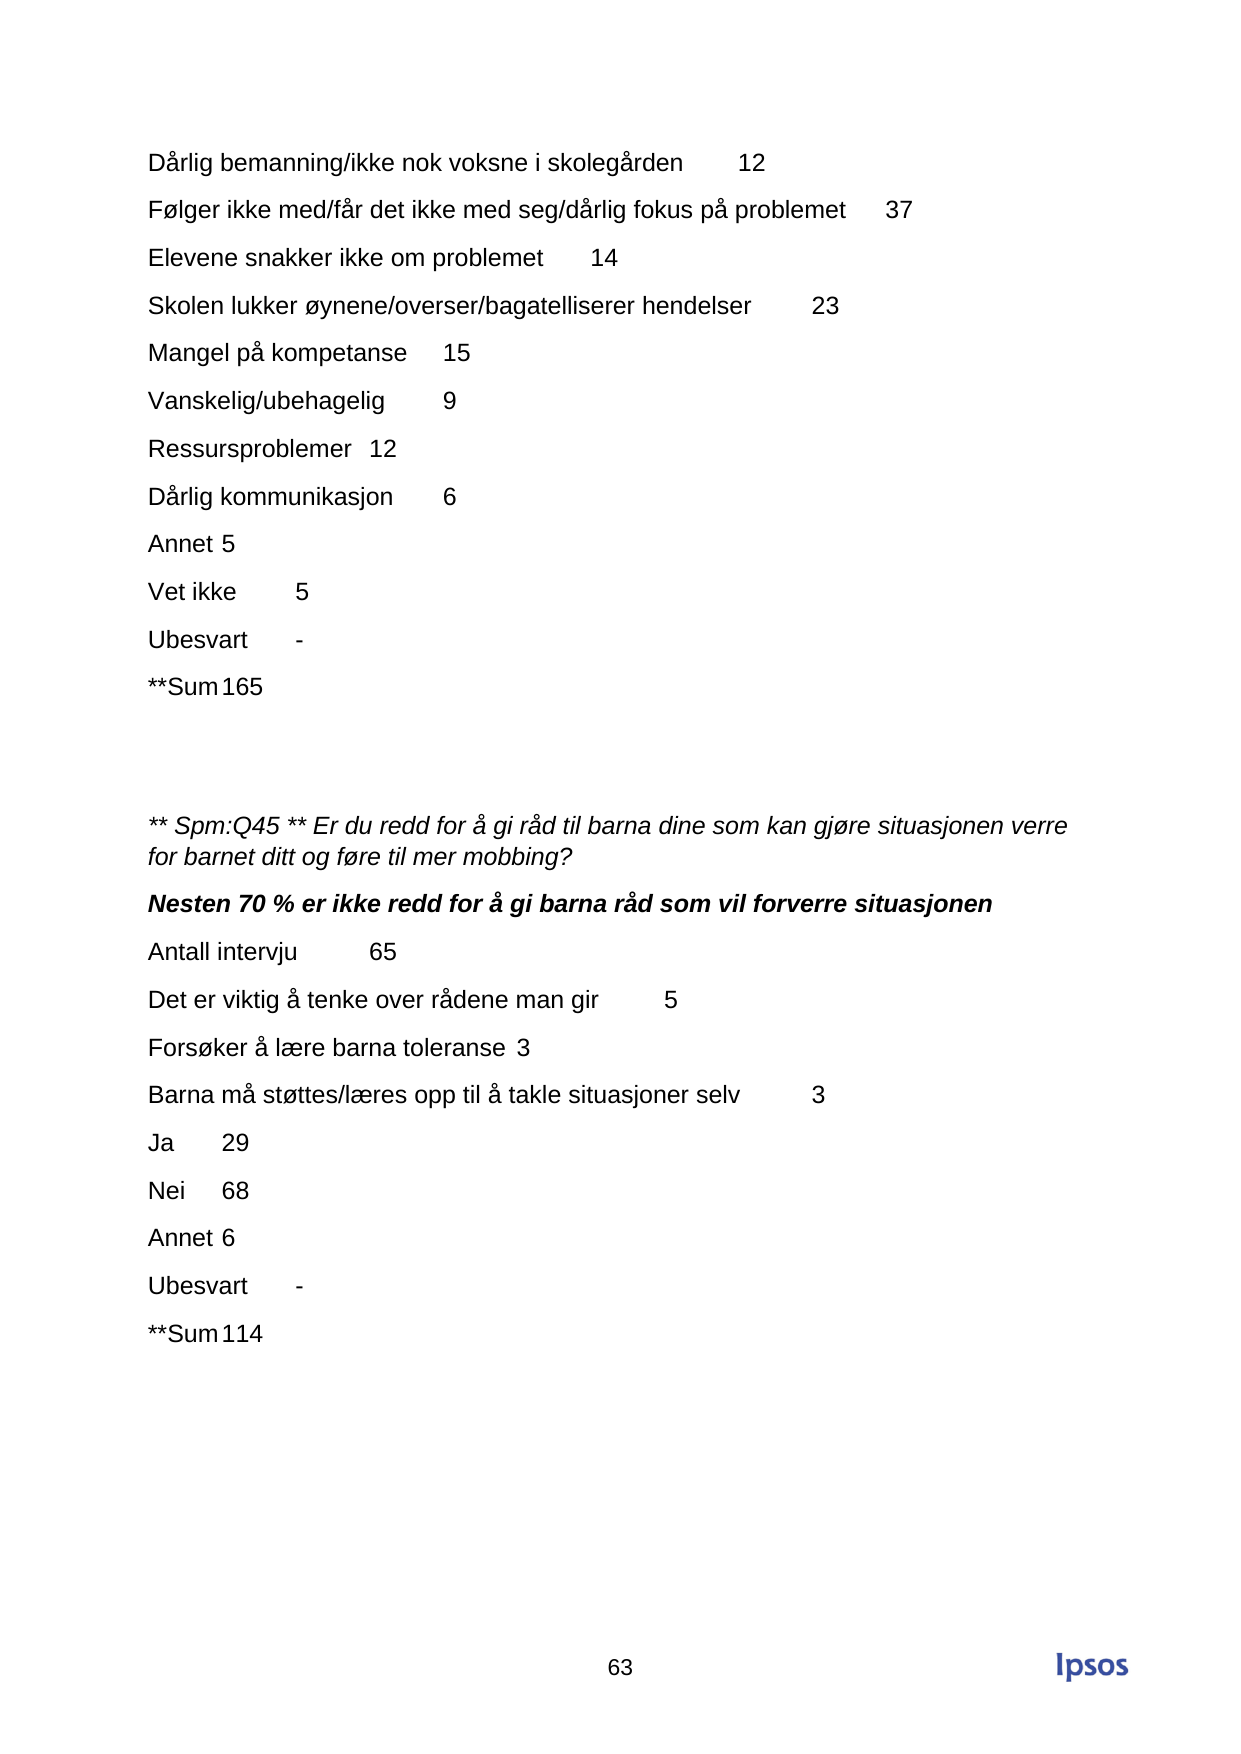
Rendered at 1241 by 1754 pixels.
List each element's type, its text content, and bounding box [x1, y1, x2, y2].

text Vet ikke 5 [148, 577, 1093, 606]
text **Sum 114 [148, 1319, 1093, 1348]
text Ubesvart - [148, 1271, 1093, 1300]
text Dårlig kommunikasjon 6 [148, 482, 1093, 510]
text Følger ikke med/får det ikke med seg/dårlig fokus på problemet 37 [148, 195, 1093, 224]
text Annet 5 [148, 529, 1093, 558]
text Nesten 70 % er ikke redd for å gi barna råd som vil forverre situasjonen [148, 889, 1093, 918]
text Skolen lukker øynene/overser/bagatelliserer hendelser 23 [148, 291, 1093, 319]
text Mangel på kompetanse 15 [148, 338, 1093, 367]
text ** Spm:Q45 ** Er du redd for å gi råd til barna dine som kan gjøre situasjonen verre for barnet ditt og føre til mer mobbing? [148, 811, 1093, 871]
text Elevene snakker ikke om problemet 14 [148, 243, 1093, 272]
text Annet 6 [148, 1223, 1093, 1252]
text Det er viktig å tenke over rådene man gir 5 [148, 985, 1093, 1014]
text Ubesvart - [148, 625, 1093, 653]
text Dårlig bemanning/ikke nok voksne i skolegården 12 [148, 148, 1093, 176]
text Nei 68 [148, 1176, 1093, 1204]
text **Sum 165 [148, 672, 1093, 701]
text Vanskelig/ubehagelig 9 [148, 386, 1093, 415]
text Barna må støttes/læres opp til å takle situasjoner selv 3 [148, 1080, 1093, 1109]
picture [1053, 1647, 1134, 1685]
text Forsøker å lære barna toleranse 3 [148, 1033, 1093, 1061]
text Ressursproblemer 12 [148, 434, 1093, 463]
text Ja 29 [148, 1128, 1093, 1157]
text Antall intervju 65 [148, 937, 1093, 966]
